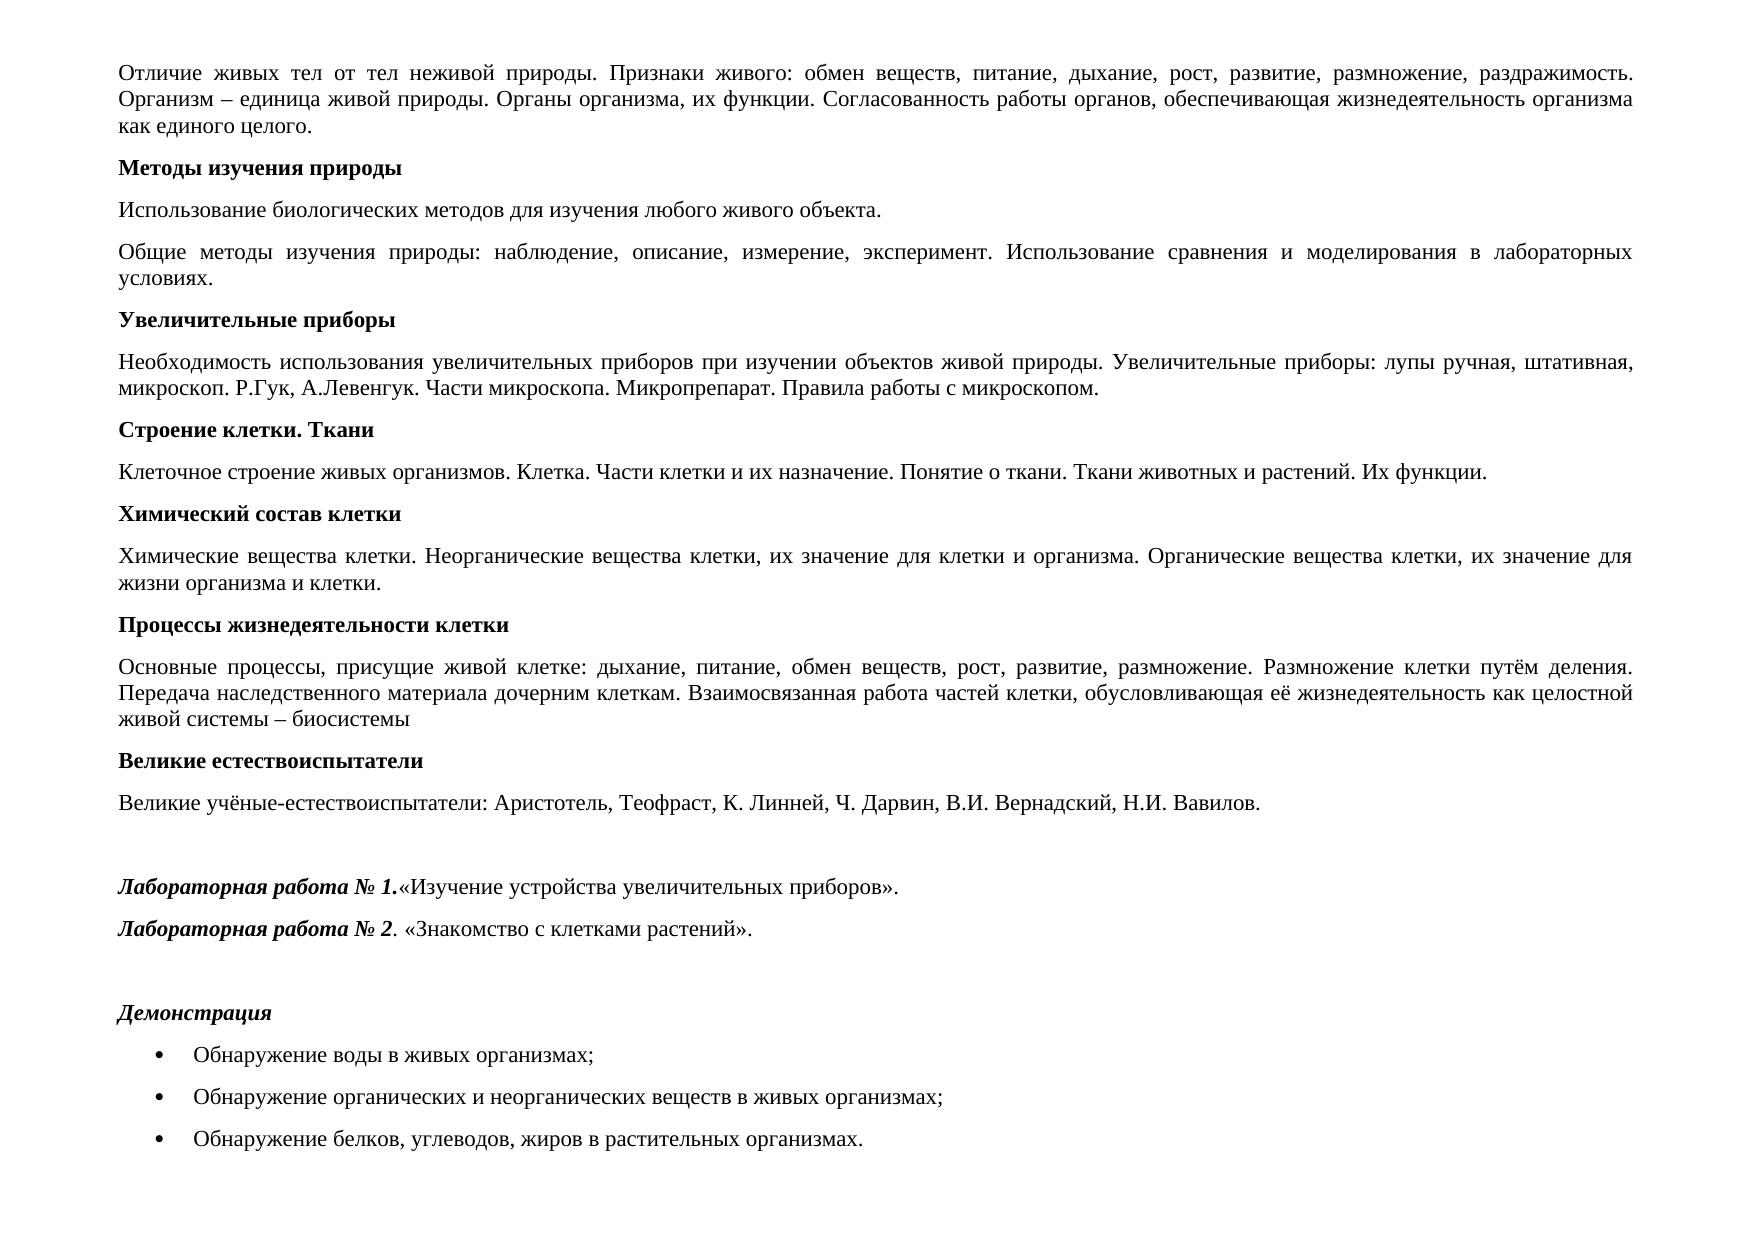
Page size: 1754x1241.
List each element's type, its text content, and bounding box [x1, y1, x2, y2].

text Демонстрация [118, 999, 1636, 1026]
list Обнаружение белков, углеводов, жиров в растительных организмах. [156, 1125, 1636, 1152]
text Клеточное строение живых организмов. Клетка. Части клетки и их назначение. Понятие о ткани. Ткани животных и растений. Их функции. [118, 458, 1636, 485]
list Обнаружение органических и неорганических веществ в живых организмах; [156, 1083, 1636, 1109]
text Лабораторная работа № 2. «Знакомство с клетками растений». [118, 915, 1636, 942]
text Основные процессы, присущие живой клетке: дыхание, питание, обмен веществ, рост, развитие, размножение. Размножение клетки путём деления. Передача наследственного материала дочерним клеткам. Взаимосвязанная работа частей клетки, обусловливающая её жизнедеятельность как целостной живой системы – биосистемы [118, 653, 1636, 732]
text Увеличительные приборы [118, 306, 1636, 332]
text Строение клетки. Ткани [118, 416, 1636, 443]
text Химический состав клетки [118, 500, 1636, 527]
text Химические вещества клетки. Неорганические вещества клетки, их значение для клетки и организма. Органические вещества клетки, их значение для жизни организма и клетки. [118, 542, 1636, 595]
text Отличие живых тел от тел неживой природы. Признаки живого: обмен веществ, питание, дыхание, рост, развитие, размножение, раздражимость. Организм – единица живой природы. Органы организма, их функции. Согласованность работы органов, обеспечивающая жизнедеятельность организма как единого целого. [118, 59, 1636, 138]
text Использование биологических методов для изучения любого живого объекта. [118, 196, 1636, 222]
text Лабораторная работа № 1.«Изучение устройства увеличительных приборов». [118, 873, 1636, 900]
text Общие методы изучения природы: наблюдение, описание, измерение, эксперимент. Использование сравнения и моделирования в лабораторных условиях. [118, 238, 1636, 291]
text Великие учёные-естествоиспытатели: Аристотель, Теофраст, К. Линней, Ч. Дарвин, В.И. Вернадский, Н.И. Вавилов. [118, 789, 1636, 816]
text Великие естествоиспытатели [118, 747, 1636, 774]
list Обнаружение воды в живых организмах; [156, 1041, 1636, 1068]
text Необходимость использования увеличительных приборов при изучении объектов живой природы. Увеличительные приборы: лупы ручная, штативная, микроскоп. Р.Гук, А.Левенгук. Части микроскопа. Микропрепарат. Правила работы с микроскопом. [118, 348, 1636, 401]
text Методы изучения природы [118, 154, 1636, 180]
text Процессы жизнедеятельности клетки [118, 611, 1636, 637]
